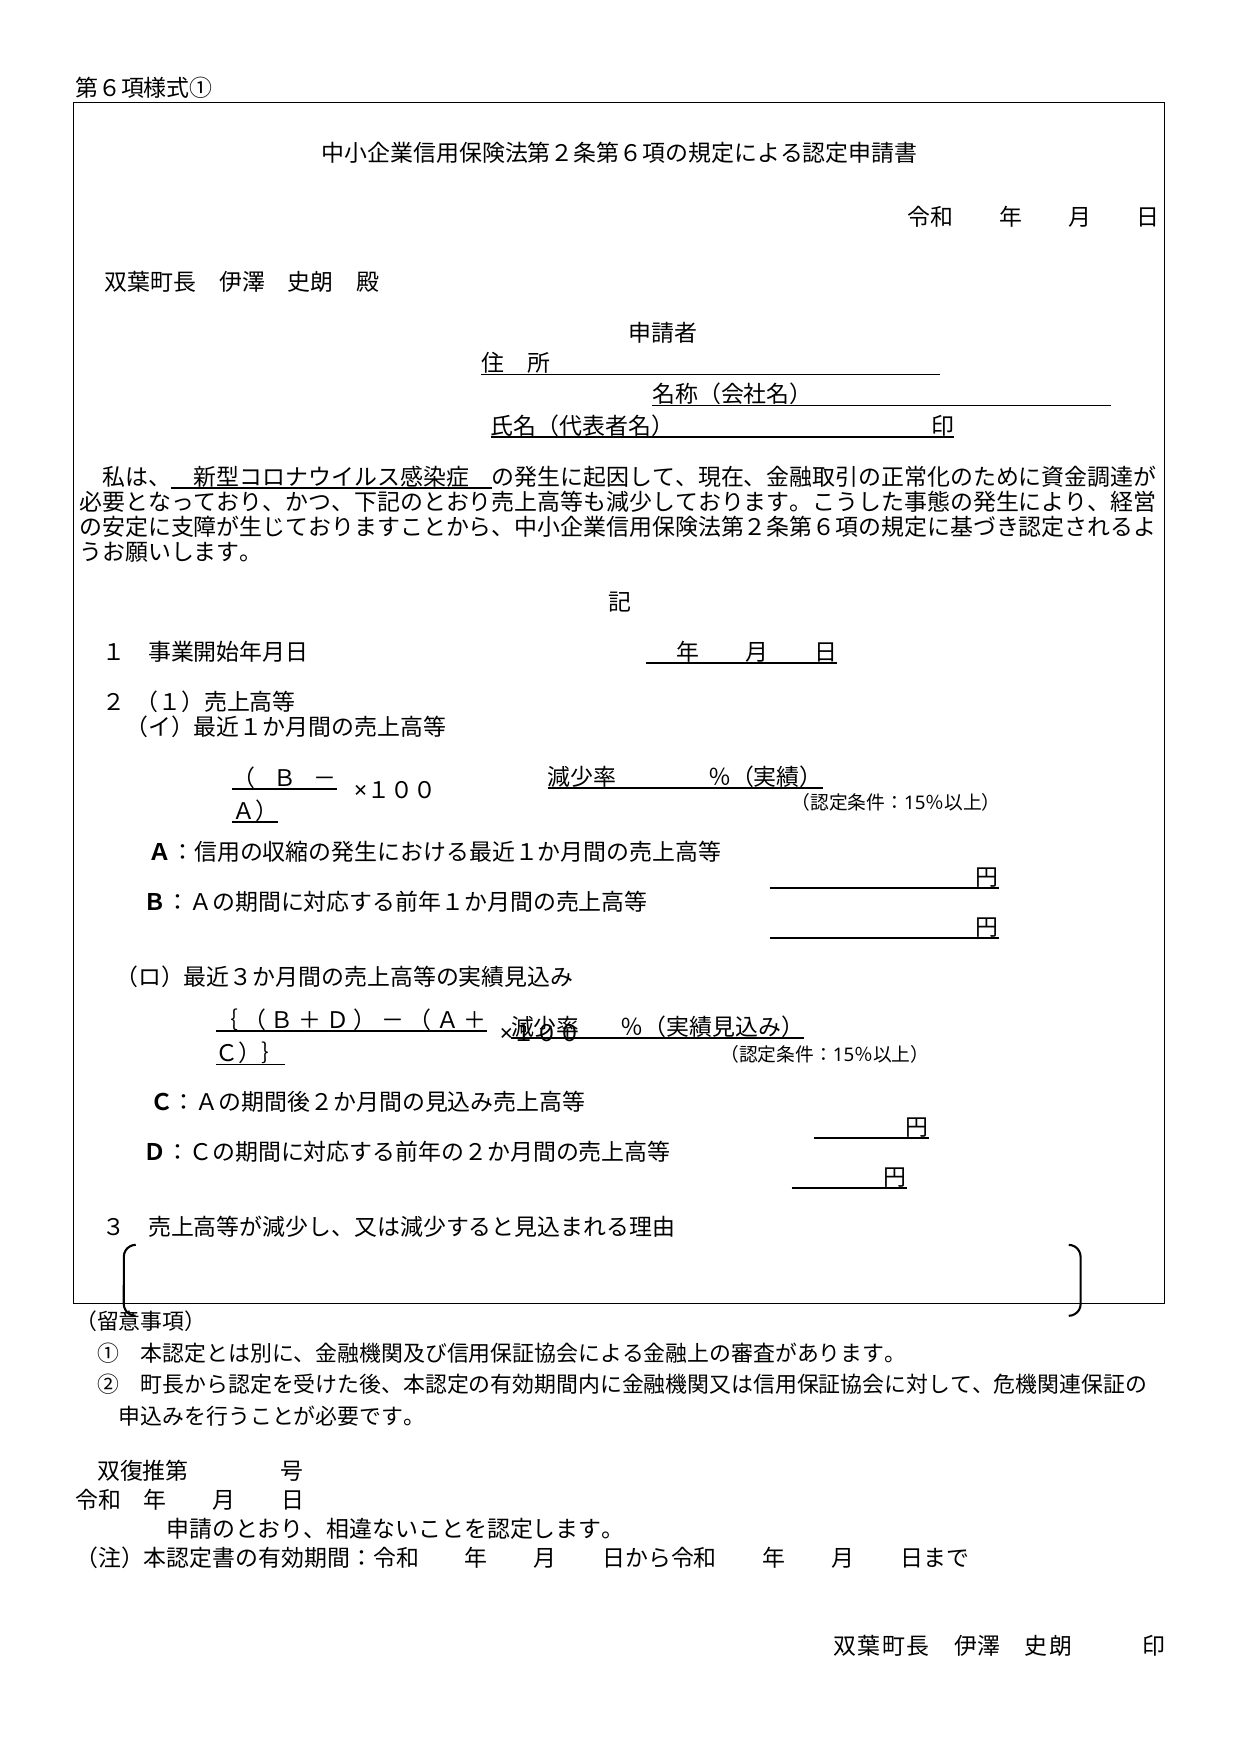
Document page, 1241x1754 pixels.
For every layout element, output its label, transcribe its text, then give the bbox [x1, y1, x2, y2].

text ① 本認定とは別に、金融機関及び信用保証協会による金融上の審査があります。 [75, 1336, 1165, 1367]
text ② 町長から認定を受けた後、本認定の有効期間内に金融機関又は信用保証協会に対して、危機関連保証の申込みを行うことが必要です。 [75, 1367, 1165, 1431]
text 申請のとおり、相違ないことを認定します。 [166, 1514, 1165, 1543]
text （留意事項） [75, 1304, 1165, 1336]
text 令和 年 月 日 [75, 1485, 1165, 1514]
text 双復推第 号 [97, 1456, 1165, 1485]
table_header 中小企業信用保険法第２条第６項の規定による認定申請書 令和 年 月 日 双葉町長 伊澤 史朗 殿 申請者 住 所 名称（会社名） 氏名（代表者名） 印 私は、 新型コロナウイルス感染症 の発生に起因して、現在、金融取引の正常化のために資金調達が必要となっており、かつ、下記のとおり売上高等も減少しております。こうした事態の発生により、経営の安定に支障が生じておりますことから、中小企業信用保険法第２条第６項の規定に基づき認定されるようお願いします。 記 １ 事業開始年月日 年 月 日 ２ （１）売上高等 （イ）最近１か月間の売上高等 減少率 ％（実績） Ａ：信用の収縮の発生における最近１か月間の売上高等 円 Ｂ：Ａの期間に対応する前年１か月間の売上高等 円 （ロ）最近３か月間の売上高等の実績見込み 減少率 ％（実績見込み） Ｃ：Ａの期間後２か月間の見込み売上高等 円 Ｄ：Ｃの期間に対応する前年の２か月間の売上高等 円 ３ 売上高等が減少し、又は減少すると見込まれる理由 [74, 103, 1164, 1303]
text 第６項様式① [75, 75, 1165, 102]
text 双葉町長 伊澤 史朗 印 [119, 1631, 1165, 1660]
text （注）本認定書の有効期間：令和 年 月 日から令和 年 月 日まで [75, 1543, 1165, 1572]
